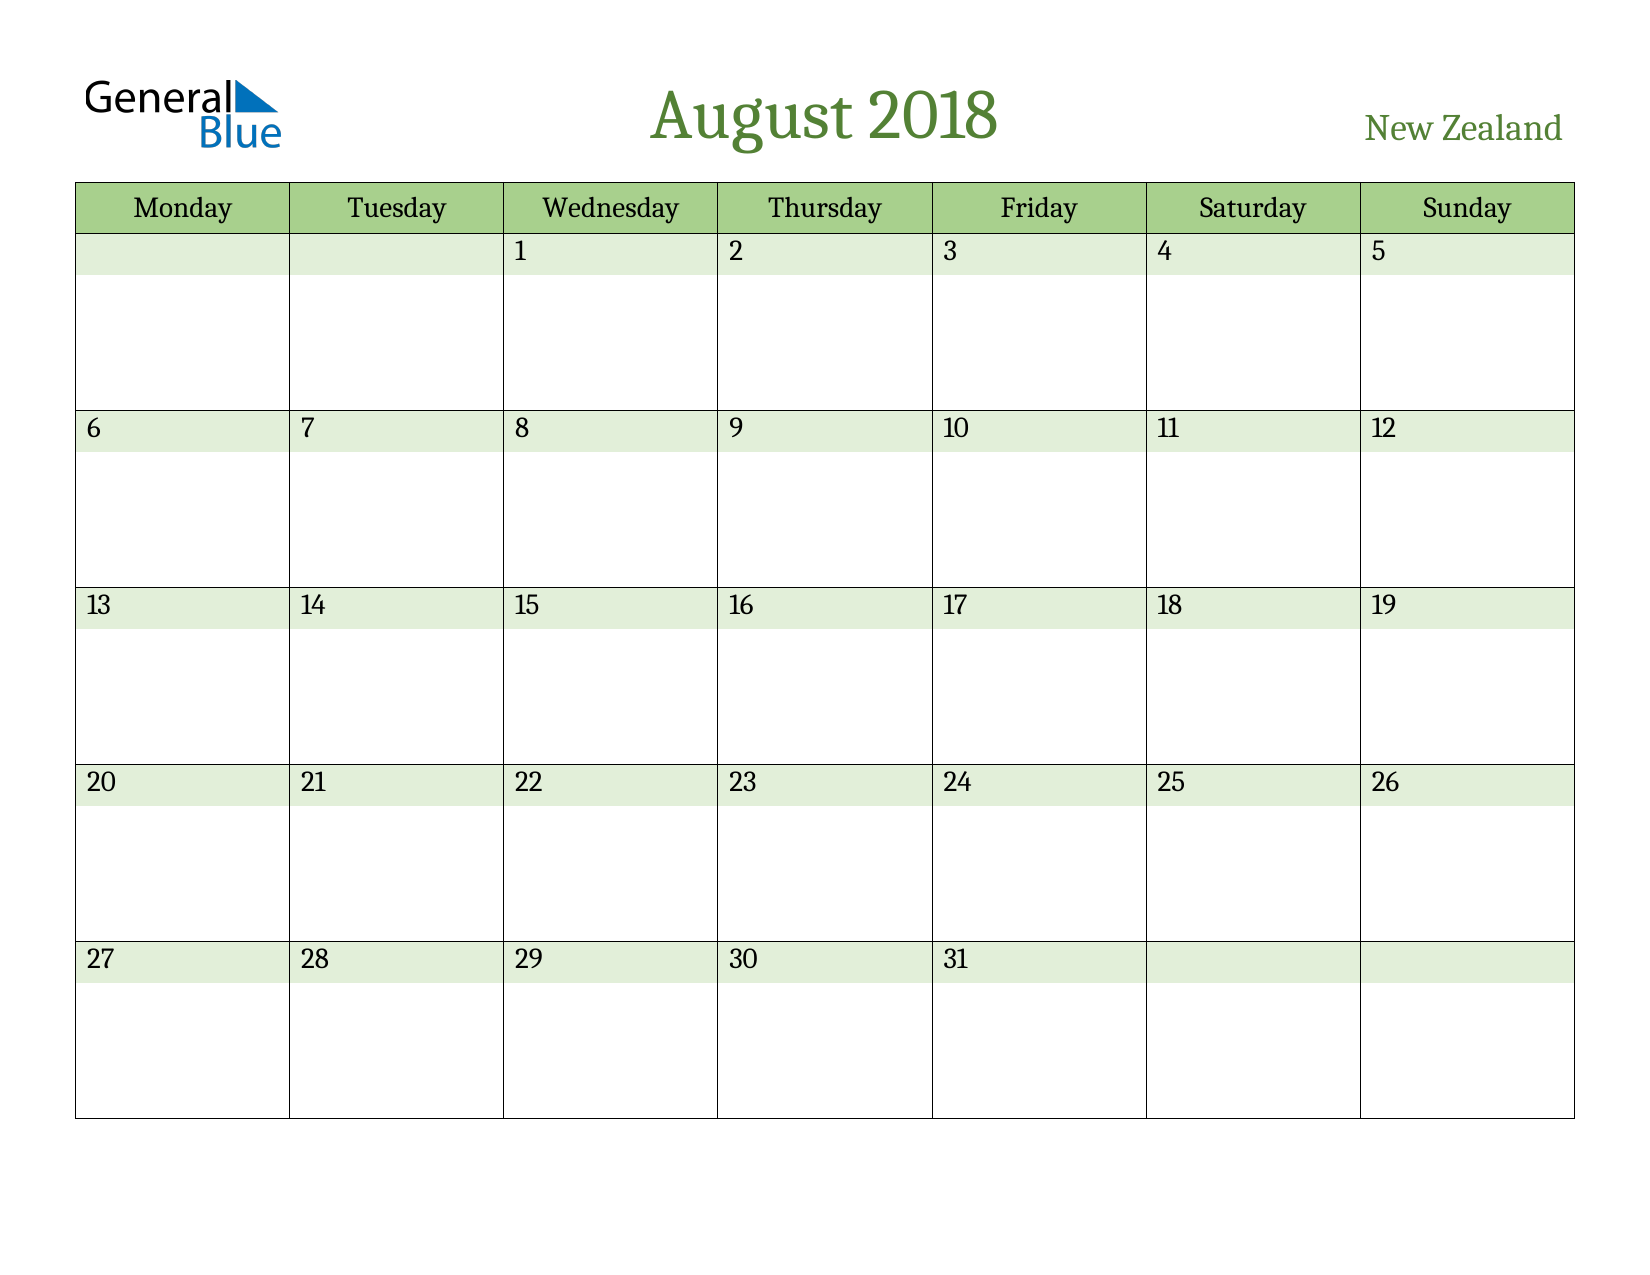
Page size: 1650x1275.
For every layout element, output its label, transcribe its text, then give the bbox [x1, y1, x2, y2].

table_cell [718, 452, 932, 587]
table_cell 30 [718, 942, 932, 983]
table_cell 3 [933, 234, 1146, 275]
table_cell 29 [504, 942, 717, 983]
table_cell [933, 806, 1146, 941]
table_cell [1361, 942, 1574, 983]
table_cell [76, 452, 289, 587]
table_cell 28 [290, 942, 503, 983]
table_cell Monday [76, 183, 289, 233]
table_cell [290, 275, 503, 410]
table_cell 19 [1361, 588, 1574, 629]
table_cell [290, 629, 503, 764]
table_cell [933, 275, 1146, 410]
table_cell [76, 629, 289, 764]
table_cell 21 [290, 765, 503, 806]
table_header August 2018 [504, 75, 1146, 182]
table_cell 25 [1147, 765, 1360, 806]
table_cell 17 [933, 588, 1146, 629]
table_cell 13 [76, 588, 289, 629]
table_cell Saturday [1147, 183, 1360, 233]
table_cell Friday [933, 183, 1146, 233]
picture [86, 80, 281, 148]
table_cell [76, 983, 289, 1118]
table_cell 9 [718, 411, 932, 452]
table_cell [504, 275, 717, 410]
table_cell Tuesday [290, 183, 503, 233]
table_cell [290, 452, 503, 587]
table_cell [290, 983, 503, 1118]
table_cell 10 [933, 411, 1146, 452]
table_cell [718, 806, 932, 941]
table_cell 20 [76, 765, 289, 806]
table_cell 26 [1361, 765, 1574, 806]
table_cell [933, 629, 1146, 764]
table_header New Zealand [1146, 75, 1574, 182]
table_cell 11 [1147, 411, 1360, 452]
table_cell 7 [290, 411, 503, 452]
table_cell [1361, 275, 1574, 410]
table_cell [1147, 629, 1360, 764]
table_cell [76, 275, 289, 410]
table_cell [76, 234, 289, 275]
table_cell Thursday [718, 183, 932, 233]
table_cell 18 [1147, 588, 1360, 629]
table_cell [1147, 452, 1360, 587]
table_cell [933, 983, 1146, 1118]
table_cell [1361, 629, 1574, 764]
table_cell 16 [718, 588, 932, 629]
table_cell 1 [504, 234, 717, 275]
table_cell 22 [504, 765, 717, 806]
table_cell 31 [933, 942, 1146, 983]
table_cell [1361, 452, 1574, 587]
table_cell [504, 629, 717, 764]
table_cell [290, 234, 503, 275]
table_cell Sunday [1361, 183, 1574, 233]
table_cell 6 [76, 411, 289, 452]
table_cell [504, 806, 717, 941]
table_cell [933, 452, 1146, 587]
table_cell [1361, 983, 1574, 1118]
table_cell [1147, 983, 1360, 1118]
table_cell [718, 275, 932, 410]
table_cell 8 [504, 411, 717, 452]
table_cell Wednesday [504, 183, 717, 233]
table_cell 5 [1361, 234, 1574, 275]
table_cell 12 [1361, 411, 1574, 452]
table_cell [504, 983, 717, 1118]
table_cell [718, 983, 932, 1118]
table_cell 15 [504, 588, 717, 629]
table_cell [1361, 806, 1574, 941]
table_cell 14 [290, 588, 503, 629]
table_cell [1147, 942, 1360, 983]
table_cell 27 [76, 942, 289, 983]
table_cell [290, 806, 503, 941]
table_cell 23 [718, 765, 932, 806]
table_cell [1147, 275, 1360, 410]
table_cell [76, 806, 289, 941]
table_cell 24 [933, 765, 1146, 806]
table_cell 2 [718, 234, 932, 275]
table_header [76, 75, 503, 182]
table_cell 4 [1147, 234, 1360, 275]
table_cell [718, 629, 932, 764]
table_cell [504, 452, 717, 587]
table_cell [1147, 806, 1360, 941]
